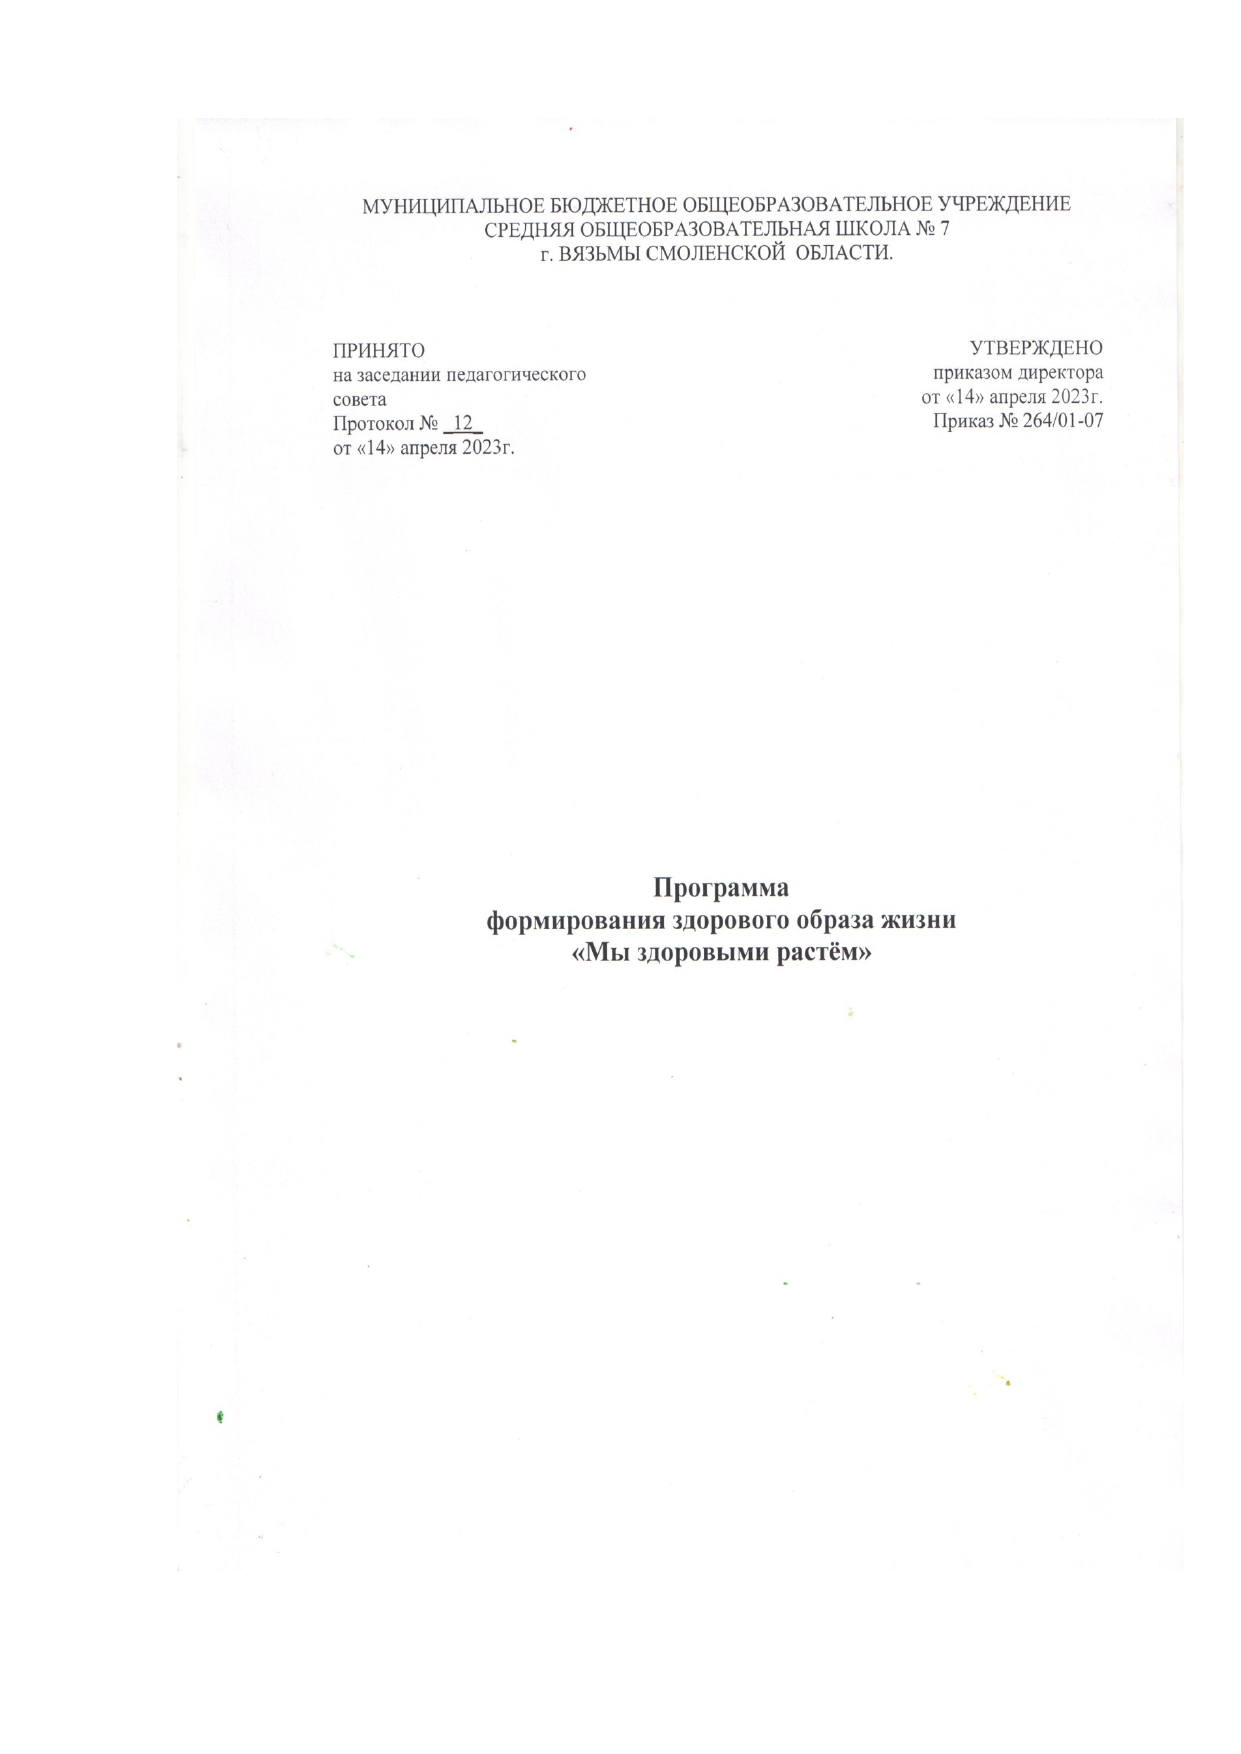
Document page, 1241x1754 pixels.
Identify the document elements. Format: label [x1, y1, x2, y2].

picture [177, 118, 1192, 1571]
